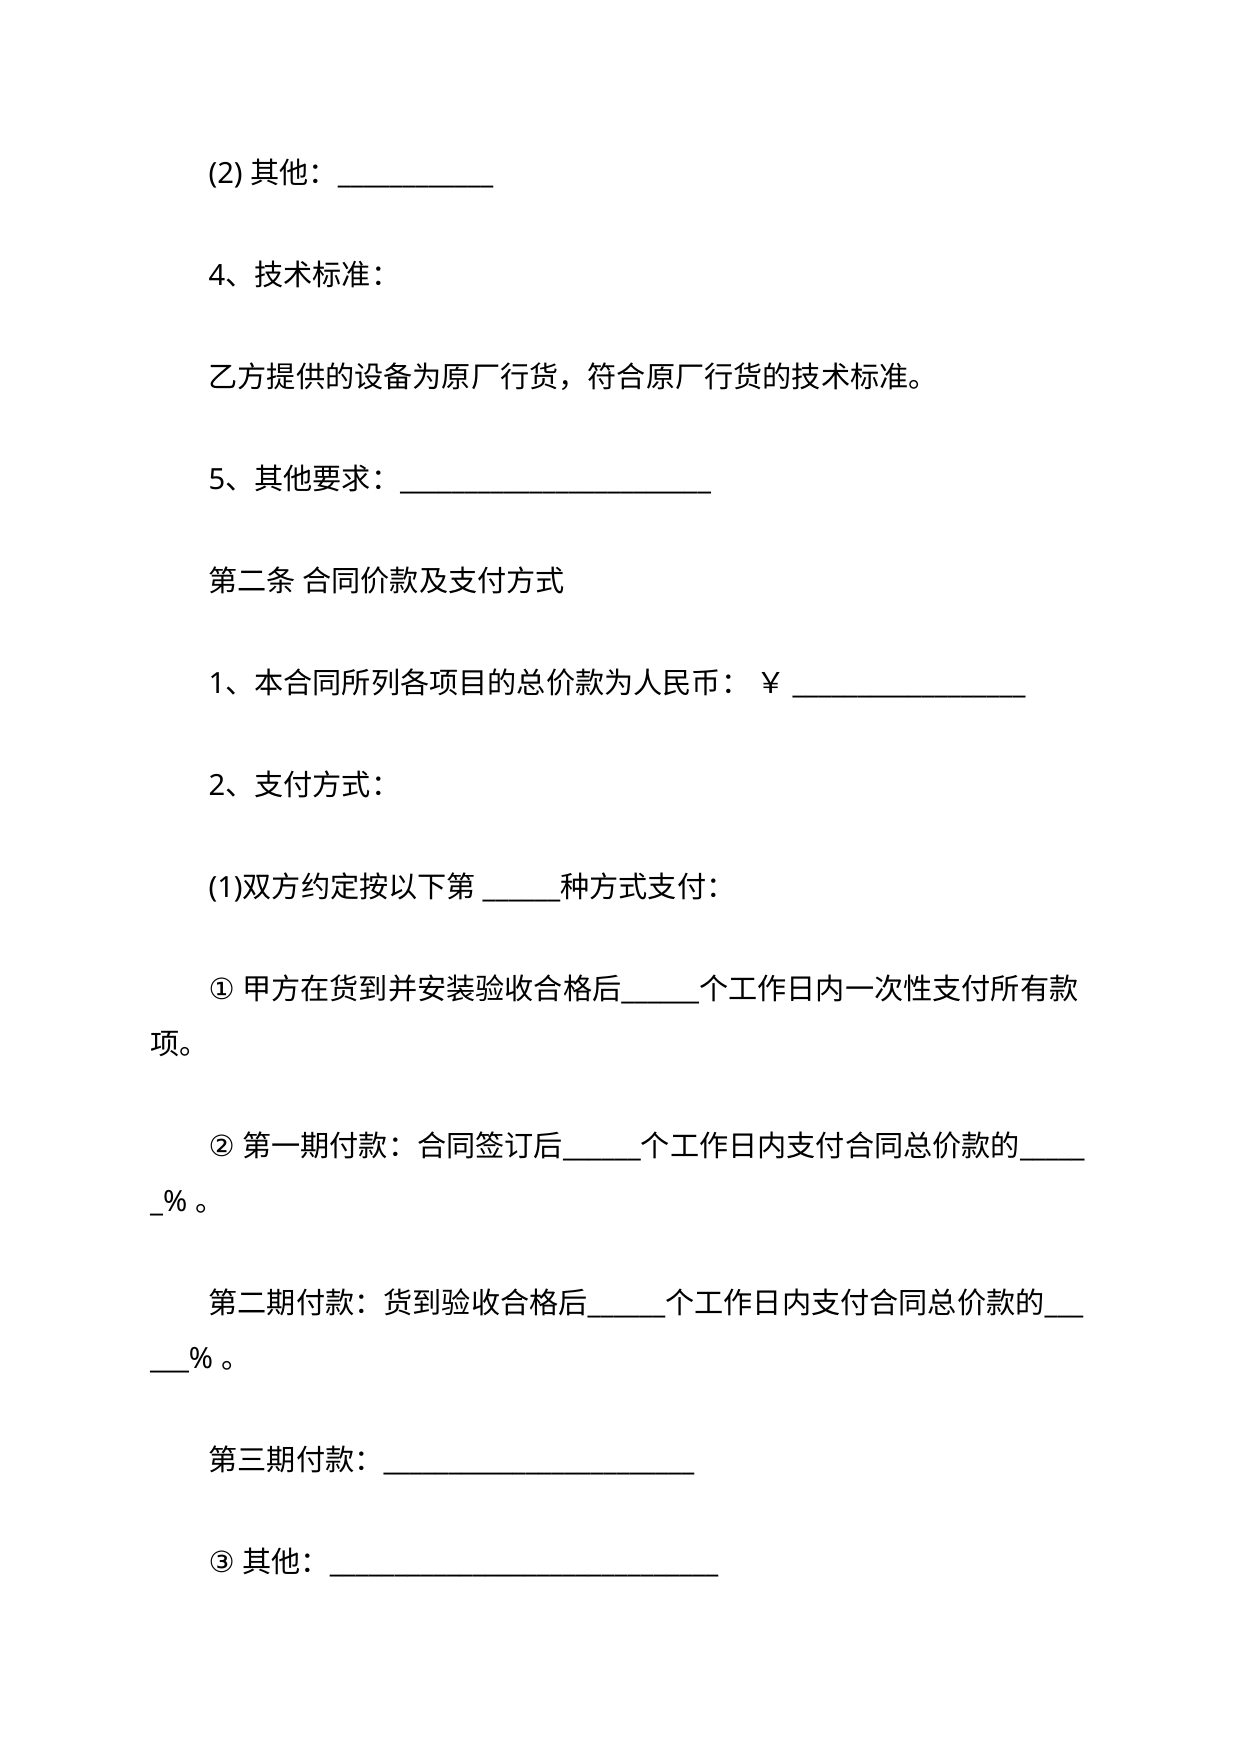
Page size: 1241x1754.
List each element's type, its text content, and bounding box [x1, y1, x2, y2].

text 第二条 合同价款及支付方式 [150, 558, 1090, 600]
text 5、其他要求：________________________ [150, 456, 1090, 498]
text 1、本合同所列各项目的总价款为人民币： ￥ __________________ [150, 659, 1090, 702]
text 4、技术标准： [150, 252, 1090, 294]
text ① 甲方在货到并安装验收合格后______个工作日内一次性支付所有款项。 [150, 965, 1090, 1063]
text 第二期付款：货到验收合格后______个工作日内支付合同总价款的______% 。 [150, 1279, 1090, 1377]
text (2) 其他：____________ [150, 150, 1090, 192]
text ③ 其他：______________________________ [150, 1538, 1090, 1581]
text 乙方提供的设备为原厂行货，符合原厂行货的技术标准。 [150, 354, 1090, 396]
text (1)双方约定按以下第 ______种方式支付： [150, 863, 1090, 906]
text ② 第一期付款：合同签订后______个工作日内支付合同总价款的______% 。 [150, 1122, 1090, 1219]
text 2、支付方式： [150, 761, 1090, 804]
text 第三期付款：________________________ [150, 1436, 1090, 1478]
